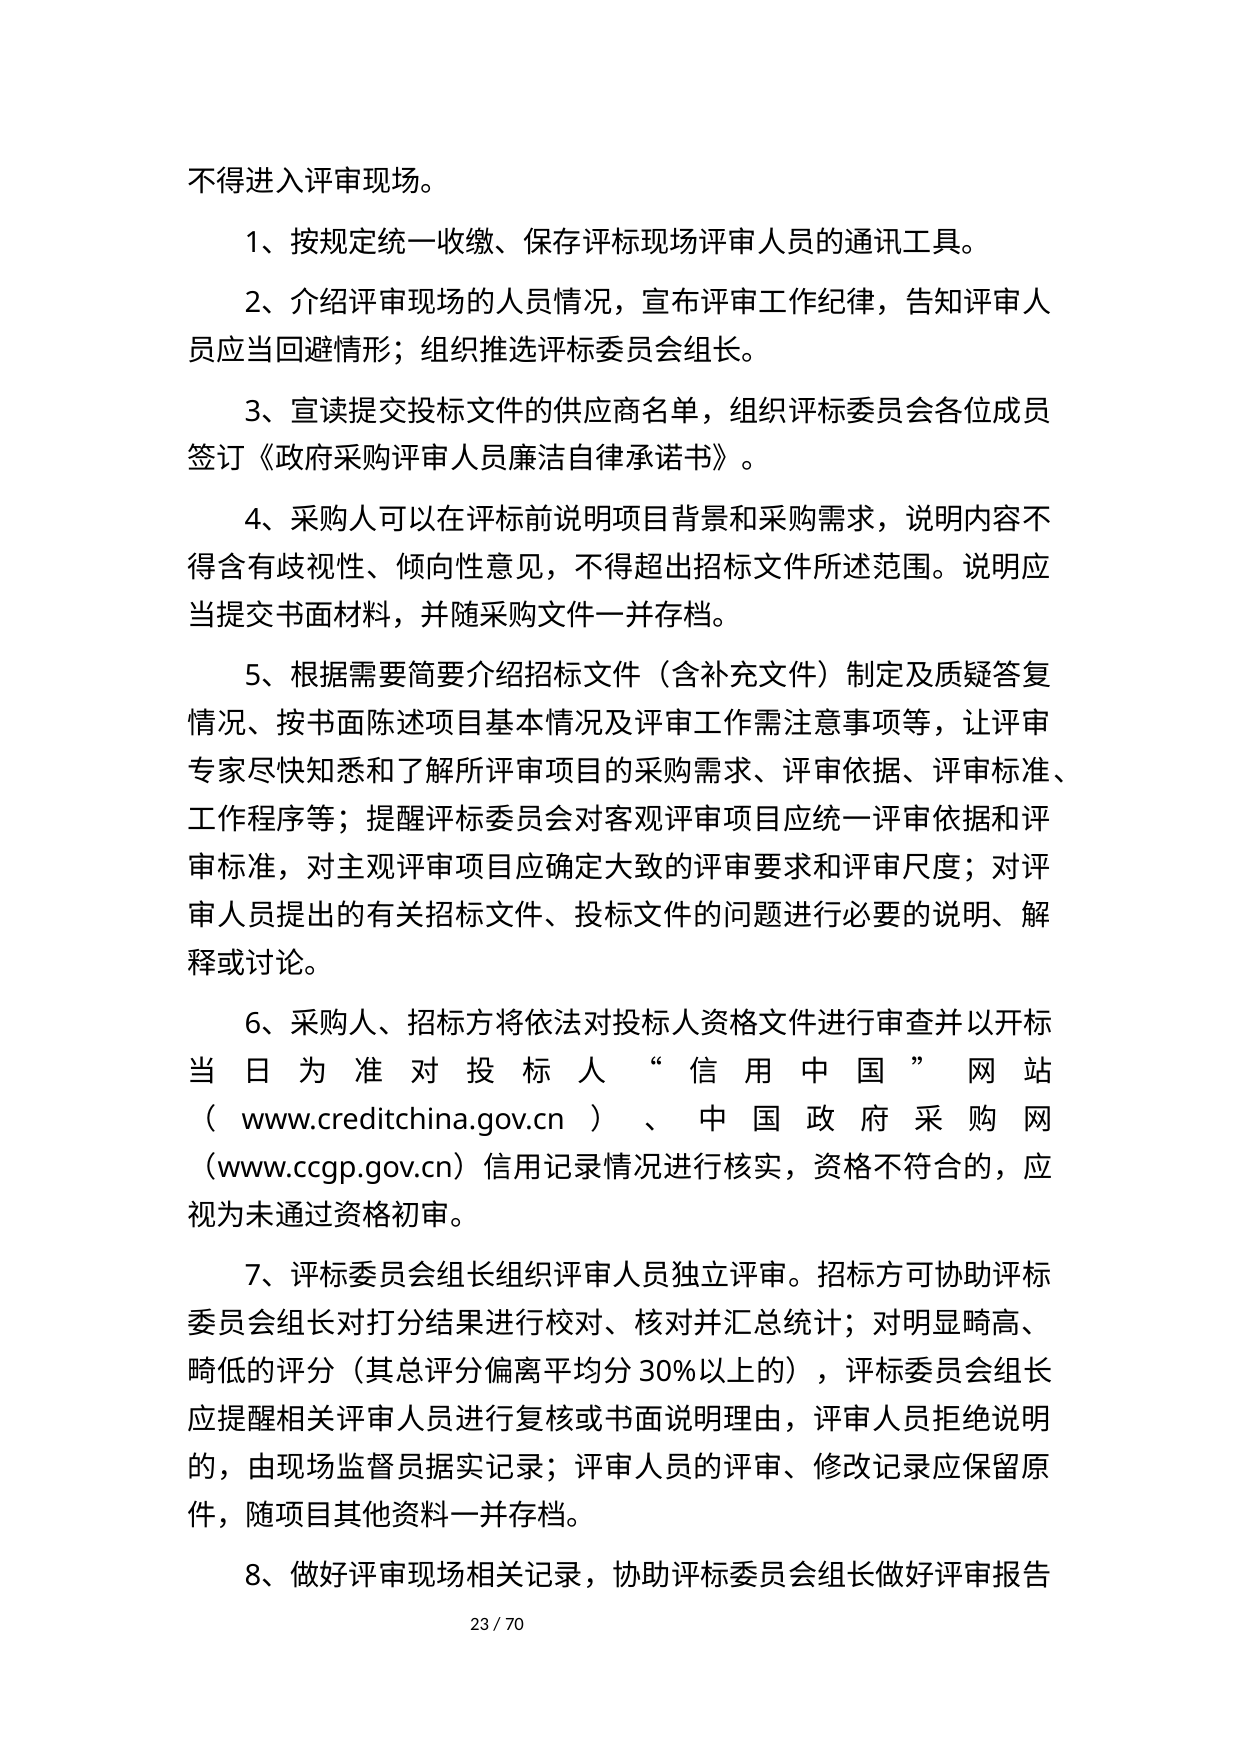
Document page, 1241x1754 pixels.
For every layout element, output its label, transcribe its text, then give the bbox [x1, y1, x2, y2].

text 7、评标委员会组长组织评审人员独立评审。招标方可协助评标委员会组长对打分结果进行校对、核对并汇总统计；对明显畸高、畸低的评分（其总评分偏离平均分30%以上的），评标委员会组长应提醒相关评审人员进行复核或书面说明理由，评审人员拒绝说明的，由现场监督员据实记录；评审人员的评审、修改记录应保留原件，随项目其他资料一并存档。 [187, 1247, 1053, 1535]
text 3、宣读提交投标文件的供应商名单，组织评标委员会各位成员签订《政府采购评审人员廉洁自律承诺书》。 [187, 383, 1053, 478]
text 5、根据需要简要介绍招标文件（含补充文件）制定及质疑答复情况、按书面陈述项目基本情况及评审工作需注意事项等，让评审专家尽快知悉和了解所评审项目的采购需求、评审依据、评审标准、工作程序等；提醒评标委员会对客观评审项目应统一评审依据和评审标准，对主观评审项目应确定大致的评审要求和评审尺度；对评审人员提出的有关招标文件、投标文件的问题进行必要的说明、解释或讨论。 [187, 647, 1053, 983]
text 6、采购人、招标方将依法对投标人资格文件进行审查并以开标当日为准对投标人“信用中国”网站（www.creditchina.gov.cn）、中国政府采购网（www.ccgp.gov.cn）信用记录情况进行核实，资格不符合的，应视为未通过资格初审。 [187, 995, 1053, 1235]
text 1、按规定统一收缴、保存评标现场评审人员的通讯工具。 [187, 214, 1053, 262]
text 4、采购人可以在评标前说明项目背景和采购需求，说明内容不得含有歧视性、倾向性意见，不得超出招标文件所述范围。说明应当提交书面材料，并随采购文件一并存档。 [187, 491, 1053, 635]
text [187, 153, 1053, 201]
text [187, 1547, 1053, 1595]
text 2、介绍评审现场的人员情况，宣布评审工作纪律，告知评审人员应当回避情形；组织推选评标委员会组长。 [187, 274, 1053, 370]
